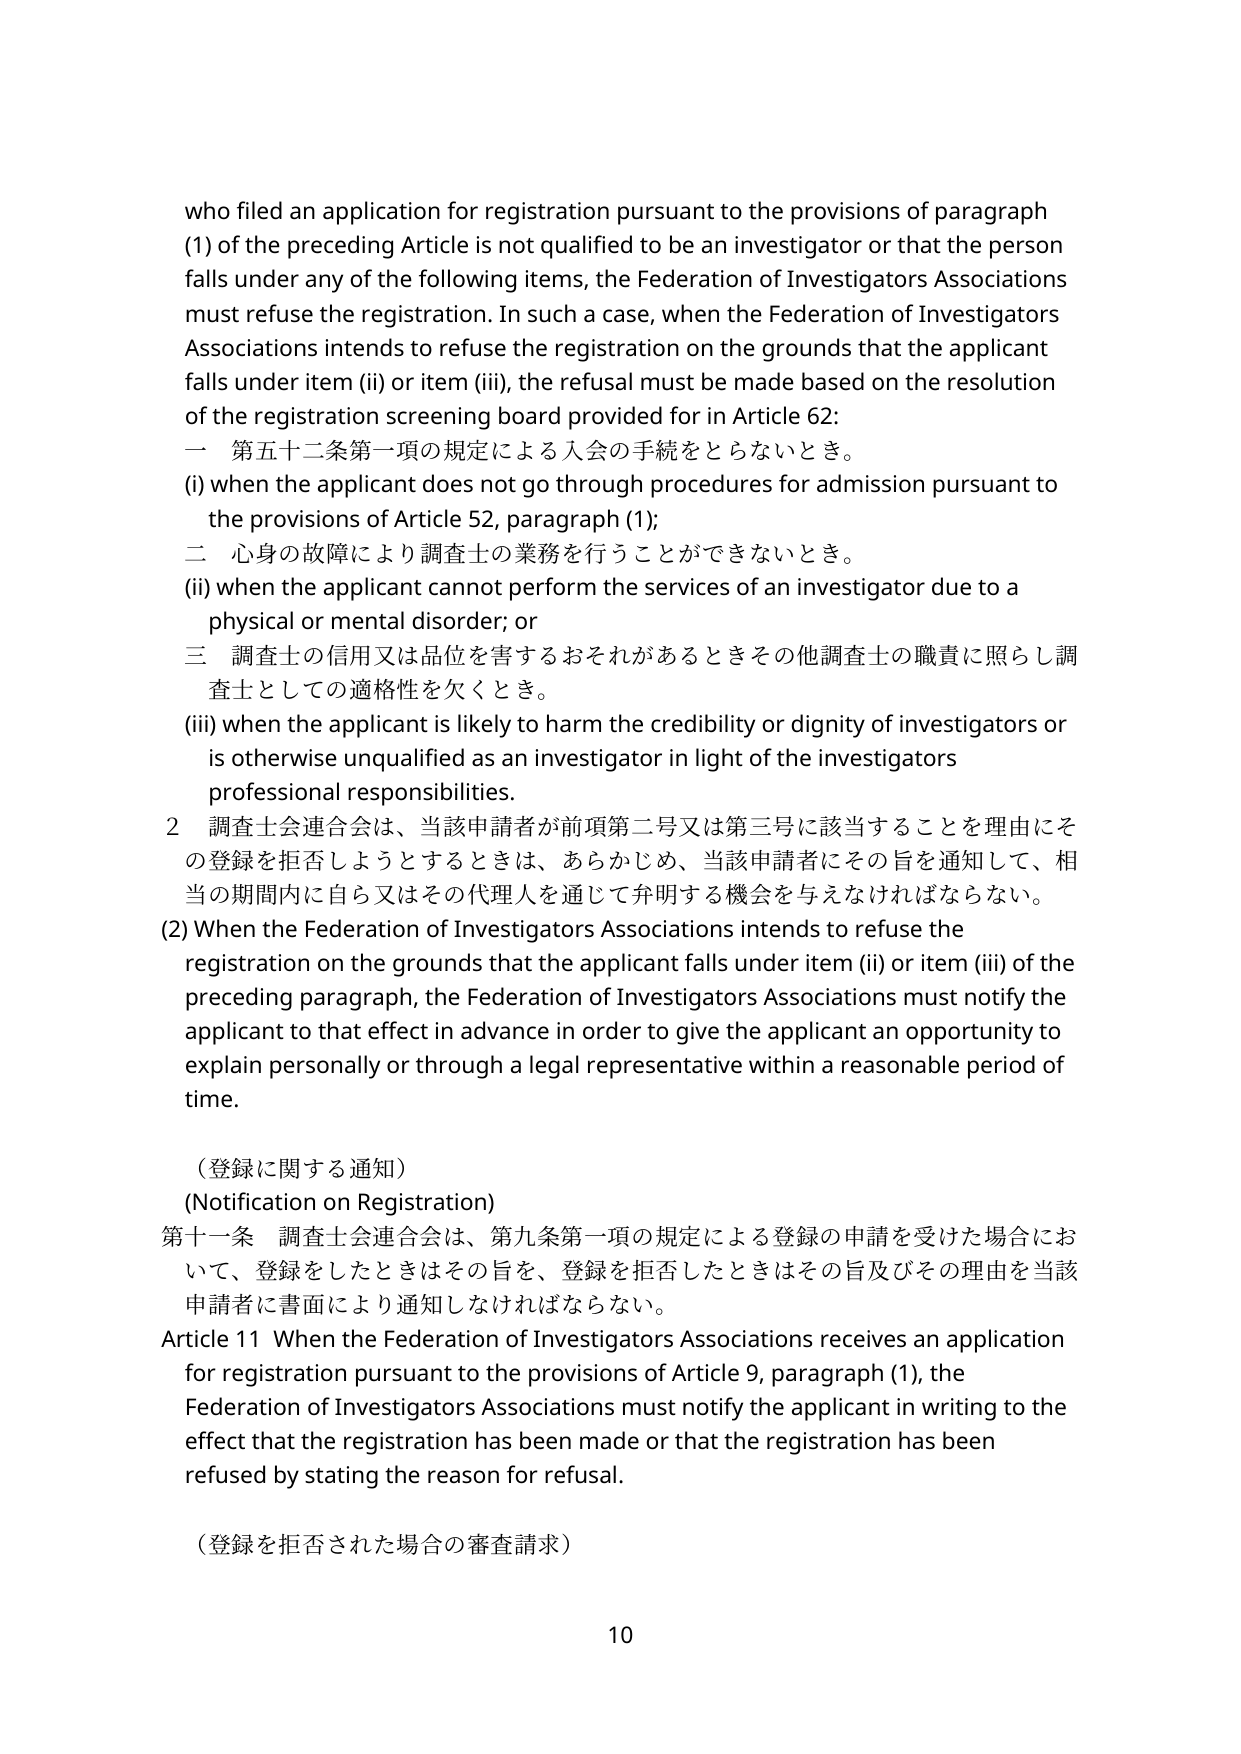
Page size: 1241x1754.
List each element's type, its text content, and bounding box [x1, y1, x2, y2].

text (i) when the applicant does not go through procedures for admission pursuant to the provisions of Article 52, paragraph (1); [184, 467, 1079, 535]
text ２ 調査士会連合会は、当該申請者が前項第二号又は第三号に該当することを理由にその登録を拒否しようとするときは、あらかじめ、当該申請者にその旨を通知して、相当の期間内に自ら又はその代理人を通じて弁明する機会を与えなければならない。 [161, 809, 1079, 911]
text (iii) when the applicant is likely to harm the credibility or dignity of investigators or is otherwise unqualified as an investigator in light of the investigators professional responsibilities. [184, 706, 1079, 809]
text （登録を拒否された場合の審査請求） [184, 1526, 1079, 1560]
text 二 心身の故障により調査士の業務を行うことができないとき。 [184, 535, 1079, 569]
text (Notification on Registration) [184, 1184, 1079, 1219]
text 三 調査士の信用又は品位を害するおそれがあるときその他調査士の職責に照らし調査士としての適格性を欠くとき。 [184, 638, 1079, 706]
text (2) When the Federation of Investigators Associations intends to refuse the registration on the grounds that the applicant falls under item (ii) or item (iii) of the preceding paragraph, the Federation of Investigators Associations must notify the applicant to that effect in advance in order to give the applicant an opportunity to explain personally or through a legal representative within a reasonable period of time. [161, 911, 1079, 1116]
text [161, 194, 1079, 433]
text （登録に関する通知） [184, 1150, 1079, 1184]
text 第十一条 調査士会連合会は、第九条第一項の規定による登録の申請を受けた場合において、登録をしたときはその旨を、登録を拒否したときはその旨及びその理由を当該申請者に書面により通知しなければならない。 [161, 1219, 1079, 1321]
text Article 11 When the Federation of Investigators Associations receives an application for registration pursuant to the provisions of Article 9, paragraph (1), the Federation of Investigators Associations must notify the applicant in writing to the effect that the registration has been made or that the registration has been refused by stating the reason for refusal. [161, 1321, 1079, 1492]
text (ii) when the applicant cannot perform the services of an investigator due to a physical or mental disorder; or [184, 569, 1079, 638]
text 一 第五十二条第一項の規定による入会の手続をとらないとき。 [184, 433, 1079, 467]
